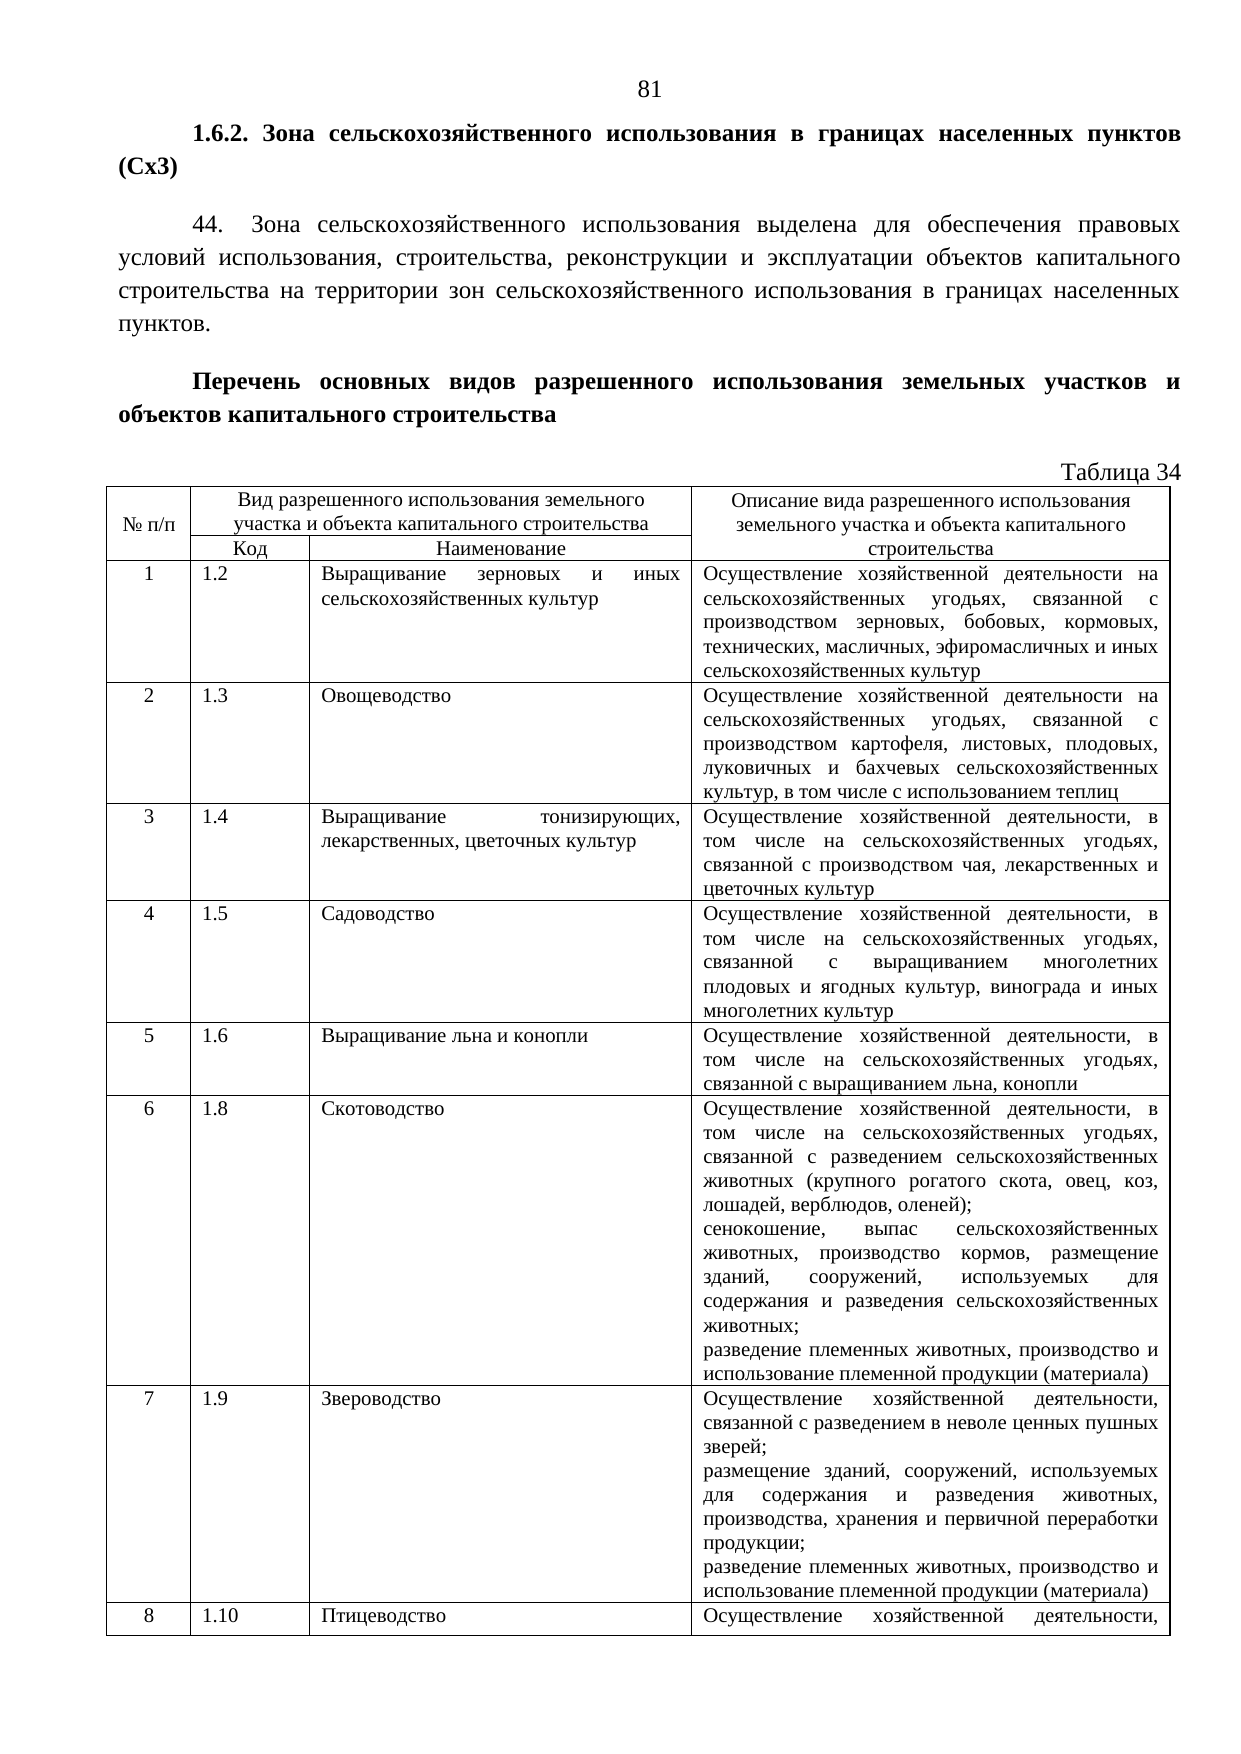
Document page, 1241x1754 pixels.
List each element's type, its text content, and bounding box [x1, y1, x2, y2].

table_cell Осуществление хозяйственной деятельности на сельскохозяйственных угодьях, связанной с производством картофеля, листовых, плодовых, луковичных и бахчевых сельскохозяйственных культур, в том числе с использованием теплиц [692, 683, 1169, 803]
table_cell Овощеводство [310, 683, 691, 803]
table_cell Осуществление хозяйственной деятельности, связанной с разведением в неволе ценных пушных зверей; размещение зданий, сооружений, используемых для содержания и разведения животных, производства, хранения и первичной переработки продукции; разведение племенных животных, производство и использование племенной продукции (материала) [692, 1386, 1169, 1602]
table_cell Скотоводство [310, 1096, 691, 1385]
table_cell Осуществление хозяйственной деятельности на сельскохозяйственных угодьях, связанной с производством зерновых, бобовых, кормовых, технических, масличных, эфиромасличных и иных сельскохозяйственных культур [692, 561, 1169, 682]
table_header Описание вида разрешенного использования земельного участка и объекта капитального строительства [692, 487, 1169, 560]
table_cell 2 [107, 683, 190, 803]
table_cell 1.2 [191, 561, 309, 682]
table_cell Выращивание тонизирующих, лекарственных, цветочных культур [310, 804, 691, 900]
table_cell Садоводство [310, 901, 691, 1022]
table_cell Осуществление хозяйственной деятельности, в том числе на сельскохозяйственных угодьях, связанной с выращиванием многолетних плодовых и ягодных культур, винограда и иных многолетних культур [692, 901, 1169, 1022]
table_cell 4 [107, 901, 190, 1022]
table_header № п/п [107, 487, 190, 560]
table_cell Осуществление хозяйственной деятельности, в том числе на сельскохозяйственных угодьях, связанной с разведением сельскохозяйственных животных (крупного рогатого скота, овец, коз, лошадей, верблюдов, оленей); сенокошение, выпас сельскохозяйственных животных, производство кормов, размещение зданий, сооружений, используемых для содержания и разведения сельскохозяйственных животных; разведение племенных животных, производство и использование племенной продукции (материала) [692, 1096, 1169, 1385]
table_cell 3 [107, 804, 190, 900]
table_cell 1.3 [191, 683, 309, 803]
table_cell Выращивание льна и конопли [310, 1023, 691, 1095]
table_cell 1.8 [191, 1096, 309, 1385]
table_cell 6 [107, 1096, 190, 1385]
table_cell 1.9 [191, 1386, 309, 1602]
table_cell Выращивание зерновых и иных сельскохозяйственных культур [310, 561, 691, 682]
table_cell 1.6 [191, 1023, 309, 1095]
list Зона сельскохозяйственного использования выделена для обеспечения правовых условий использования, строительства, реконструкции и эксплуатации объектов капитального строительства на территории зон сельскохозяйственного использования в границах населенных пунктов. [118, 209, 1181, 337]
table_cell Птицеводство [310, 1603, 691, 1635]
table_cell Наименование [310, 536, 691, 560]
table_cell 5 [107, 1023, 190, 1095]
table_cell 1.4 [191, 804, 309, 900]
table_cell Код [191, 536, 309, 560]
table_cell Осуществление хозяйственной деятельности, в том числе на сельскохозяйственных угодьях, связанной с производством чая, лекарственных и цветочных культур [692, 804, 1169, 900]
table_cell Звероводство [310, 1386, 691, 1602]
table_header Вид разрешенного использования земельного участка и объекта капитального строительства [191, 487, 691, 535]
text Перечень основных видов разрешенного использования земельных участков и объектов капитального строительства [118, 366, 1181, 428]
table_cell 1.5 [191, 901, 309, 1022]
table_cell 8 [107, 1603, 190, 1635]
text 1.6.2. Зона сельскохозяйственного использования в границах населенных пунктов (Сх3) [118, 118, 1181, 180]
table_cell 1 [107, 561, 190, 682]
table_cell 7 [107, 1386, 190, 1602]
table_cell Осуществление хозяйственной деятельности, в том числе на сельскохозяйственных угодьях, связанной с выращиванием льна, конопли [692, 1023, 1169, 1095]
table_cell 1.10 [191, 1603, 309, 1635]
